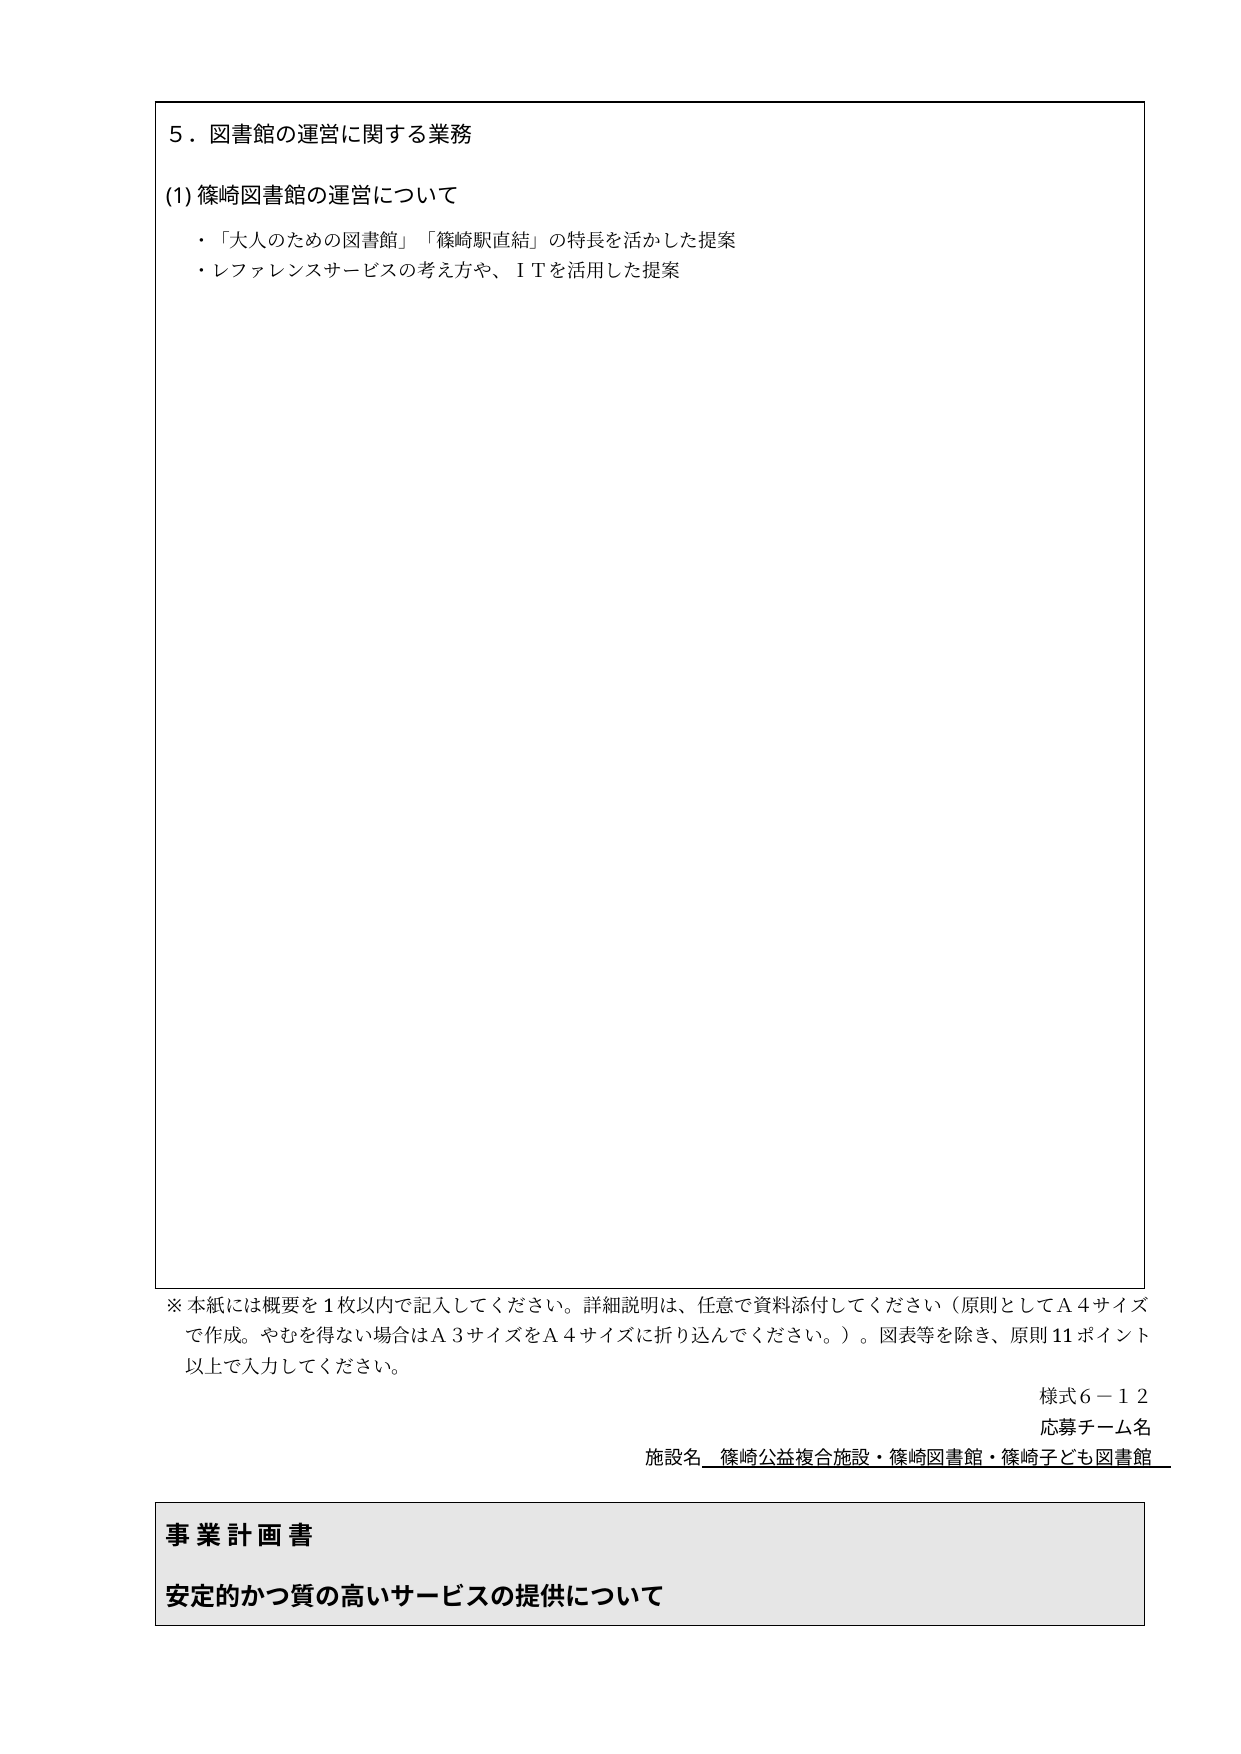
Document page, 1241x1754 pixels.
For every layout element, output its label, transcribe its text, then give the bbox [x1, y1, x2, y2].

table_cell ５．図書館の運営に関する業務 (1) 篠崎図書館の運営について ・「大人のための図書館」「篠崎駅直結」の特長を活かした提案 ・レファレンスサービスの考え方や、ＩＴを活用した提案 [156, 103, 1144, 1288]
text 応募チーム名 [148, 1411, 1152, 1441]
text 様式６－１２ [148, 1380, 1152, 1411]
text ※ 本紙には概要を1枚以内で記入してください。詳細説明は、任意で資料添付してください（原則としてＡ４サイズで作成。やむを得ない場合はＡ３サイズをＡ４サイズに折り込んでください。）。図表等を除き、原則11ポイント以上で入力してください。 [167, 1289, 1152, 1380]
table_header 事 業 計 画 書 安定的かつ質の高いサービスの提供について [156, 1503, 1144, 1625]
text 施設名 篠崎公益複合施設・篠崎図書館・篠崎子ども図書館 [148, 1441, 1152, 1472]
